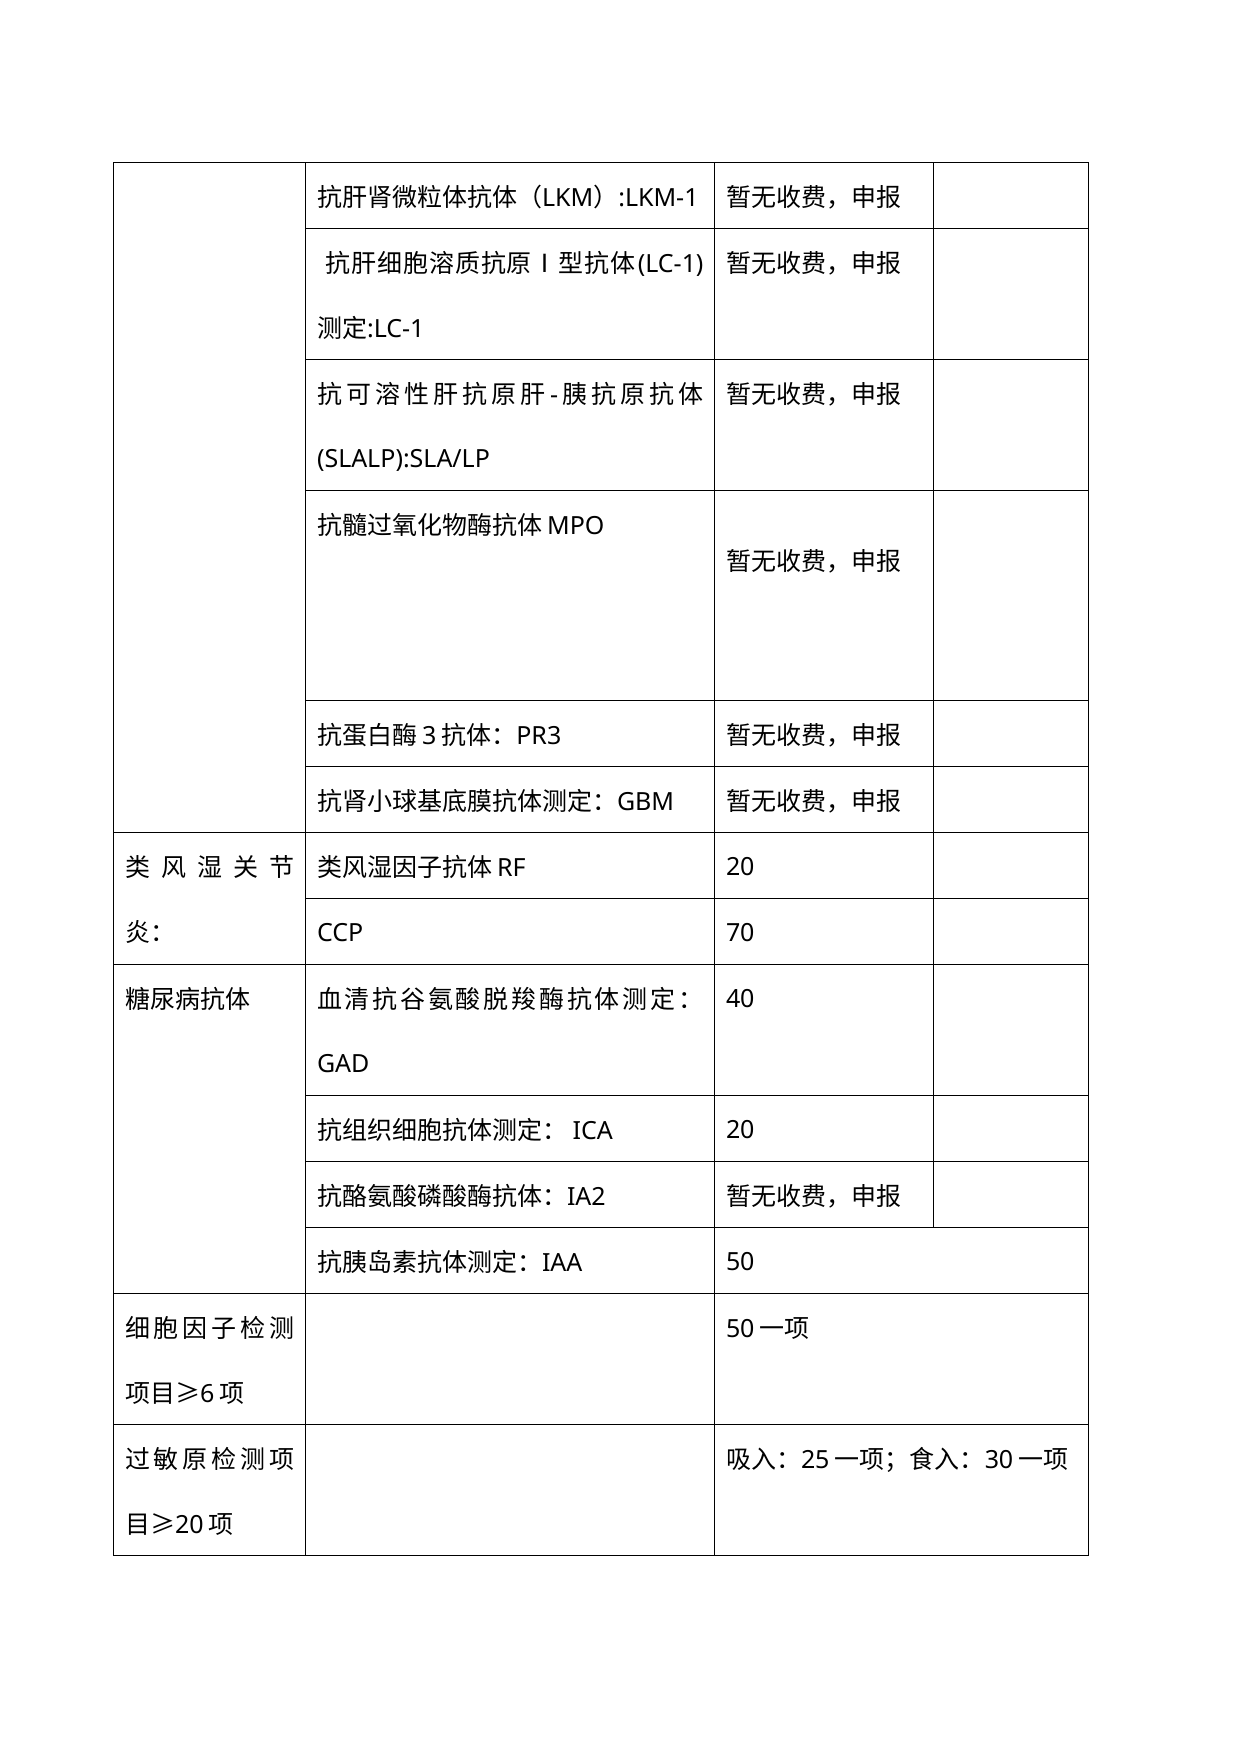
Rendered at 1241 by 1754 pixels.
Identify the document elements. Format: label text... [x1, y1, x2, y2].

table_cell [306, 1294, 714, 1424]
table_cell [934, 360, 1088, 490]
table_cell 类风湿因子抗体RF [306, 833, 714, 898]
table_cell 抗组织细胞抗体测定： ICA [306, 1096, 714, 1161]
table_cell 暂无收费，申报 [715, 701, 933, 766]
table_cell 抗肾小球基底膜抗体测定：GBM [306, 767, 714, 832]
table_cell 20 [715, 1096, 933, 1161]
table_cell 过敏原检测项目≥20项 [114, 1425, 305, 1555]
table_cell 50 [715, 1228, 1088, 1293]
table_cell 细胞因子检测项目≥6项 [114, 1294, 305, 1424]
table_cell [934, 833, 1088, 898]
table_cell [934, 701, 1088, 766]
table_cell 抗蛋白酶3抗体：PR3 [306, 701, 714, 766]
table_cell 40 [715, 965, 933, 1095]
table_cell [306, 1425, 714, 1555]
table_cell 暂无收费，申报 [715, 229, 933, 359]
table_cell [934, 1162, 1088, 1227]
table_cell 抗胰岛素抗体测定：IAA [306, 1228, 714, 1293]
table_cell CCP [306, 899, 714, 964]
table_cell [934, 899, 1088, 964]
table_cell 暂无收费，申报 [715, 491, 933, 700]
table_cell 暂无收费，申报 [715, 1162, 933, 1227]
table_cell [934, 491, 1088, 700]
table_cell [934, 229, 1088, 359]
table_cell 抗可溶性肝抗原肝-胰抗原抗体(SLALP):SLA/LP [306, 360, 714, 490]
table_cell 暂无收费，申报 [715, 360, 933, 490]
table_cell 类风湿关节炎： [114, 833, 305, 964]
table_cell 糖尿病抗体 [114, 965, 305, 1293]
table_cell 50一项 [715, 1294, 1088, 1424]
table_cell [934, 1096, 1088, 1161]
table_cell 抗肝肾微粒体抗体（LKM）:LKM-1 [306, 163, 714, 228]
table_cell 20 [715, 833, 933, 898]
table_cell [934, 965, 1088, 1095]
table_cell 吸入：25一项；食入：30一项 [715, 1425, 1088, 1555]
table_cell 暂无收费，申报 [715, 163, 933, 228]
table_cell 70 [715, 899, 933, 964]
table_cell 暂无收费，申报 [715, 767, 933, 832]
table_cell 抗髓过氧化物酶抗体MPO [306, 491, 714, 700]
table_cell [934, 163, 1088, 228]
table_cell [934, 767, 1088, 832]
table_cell 抗酪氨酸磷酸酶抗体：IA2 [306, 1162, 714, 1227]
table_cell 血清抗谷氨酸脱羧酶抗体测定： GAD [306, 965, 714, 1095]
table_cell 抗肝细胞溶质抗原Ⅰ型抗体(LC-1)测定:LC-1 [306, 229, 714, 359]
